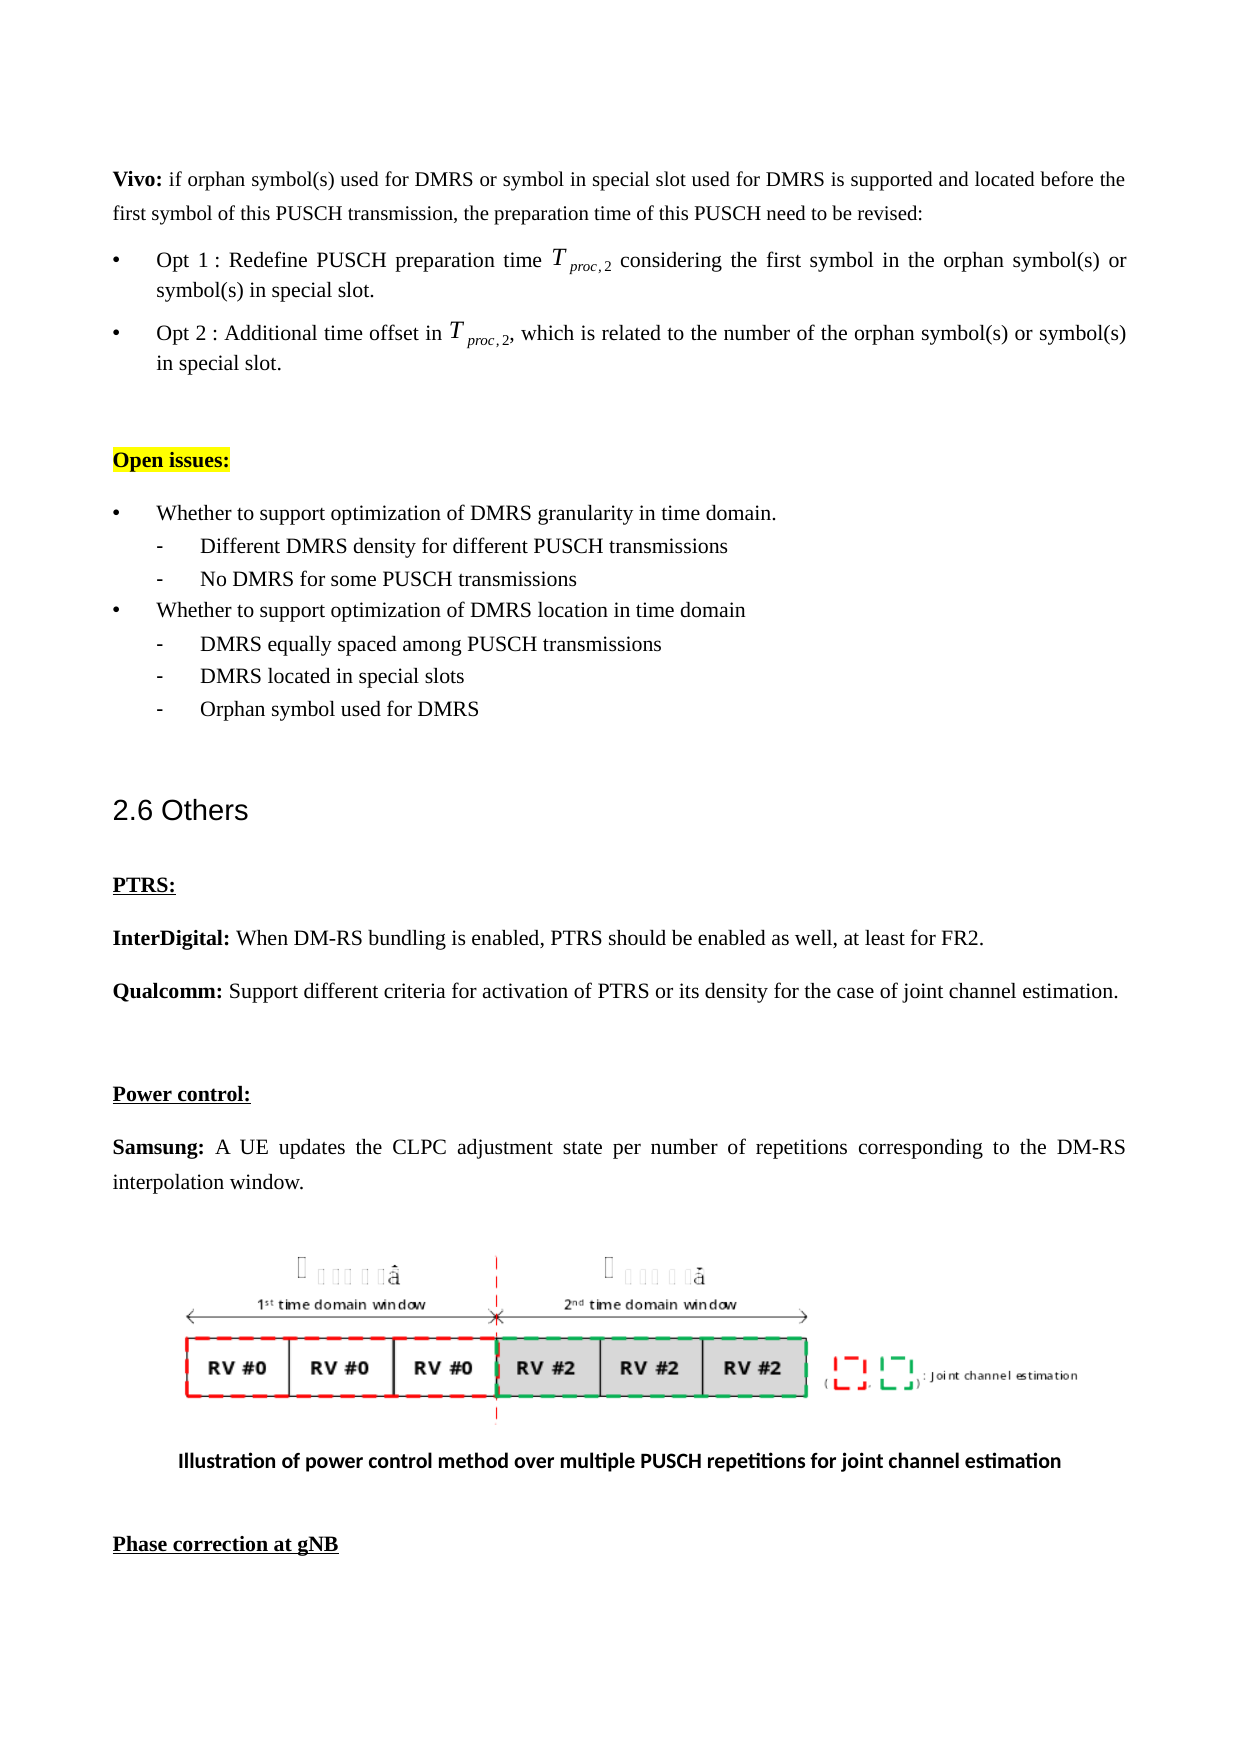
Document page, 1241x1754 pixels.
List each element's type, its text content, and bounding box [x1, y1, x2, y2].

list Phase correction at gNB [112, 1528, 1128, 1560]
text Vivo: if orphan symbol(s) used for DMRS or symbol in special slot used for DMRS is supported and located before the first symbol of this PUSCH transmission, the preparation time of this PUSCH need to be revised: [112, 162, 1128, 229]
text Qualcomm: Support different criteria for activation of PTRS or its density for the case of joint channel estimation. [112, 975, 1128, 1007]
list PTRS: [112, 868, 1128, 901]
list Opt 2 : Additional time offset in , which is related to the number of the orphan symbol(s) or symbol(s) in special slot. [112, 317, 1128, 375]
list No DMRS for some PUSCH transmissions [156, 561, 1128, 594]
list InterDigital: When DM-RS bundling is enabled, PTRS should be enabled as well, at least for FR2. [112, 922, 1128, 954]
list Different DMRS density for different PUSCH transmissions [156, 529, 1128, 561]
list DMRS equally spaced among PUSCH transmissions [156, 626, 1128, 659]
list Whether to support optimization of DMRS granularity in time domain. [112, 496, 1128, 529]
list Whether to support optimization of DMRS location in time domain [112, 594, 1128, 626]
list Opt 1 : Redefine PUSCH preparation time considering the first symbol in the orphan symbol(s) or symbol(s) in special slot. [112, 244, 1128, 302]
list Power control: [112, 1077, 1128, 1109]
list Open issues: [112, 443, 1128, 476]
list DMRS located in special slots [156, 659, 1128, 691]
subtitle 2.6 Others [112, 777, 1128, 842]
list Orphan symbol used for DMRS [156, 691, 1128, 724]
text Samsung: A UE updates the CLPC adjustment state per number of repetitions corresponding to the DM-RS interpolation window. [112, 1130, 1128, 1198]
text Illustration of power control method over multiple PUSCH repetitions for joint channel estimation [112, 1444, 1128, 1476]
